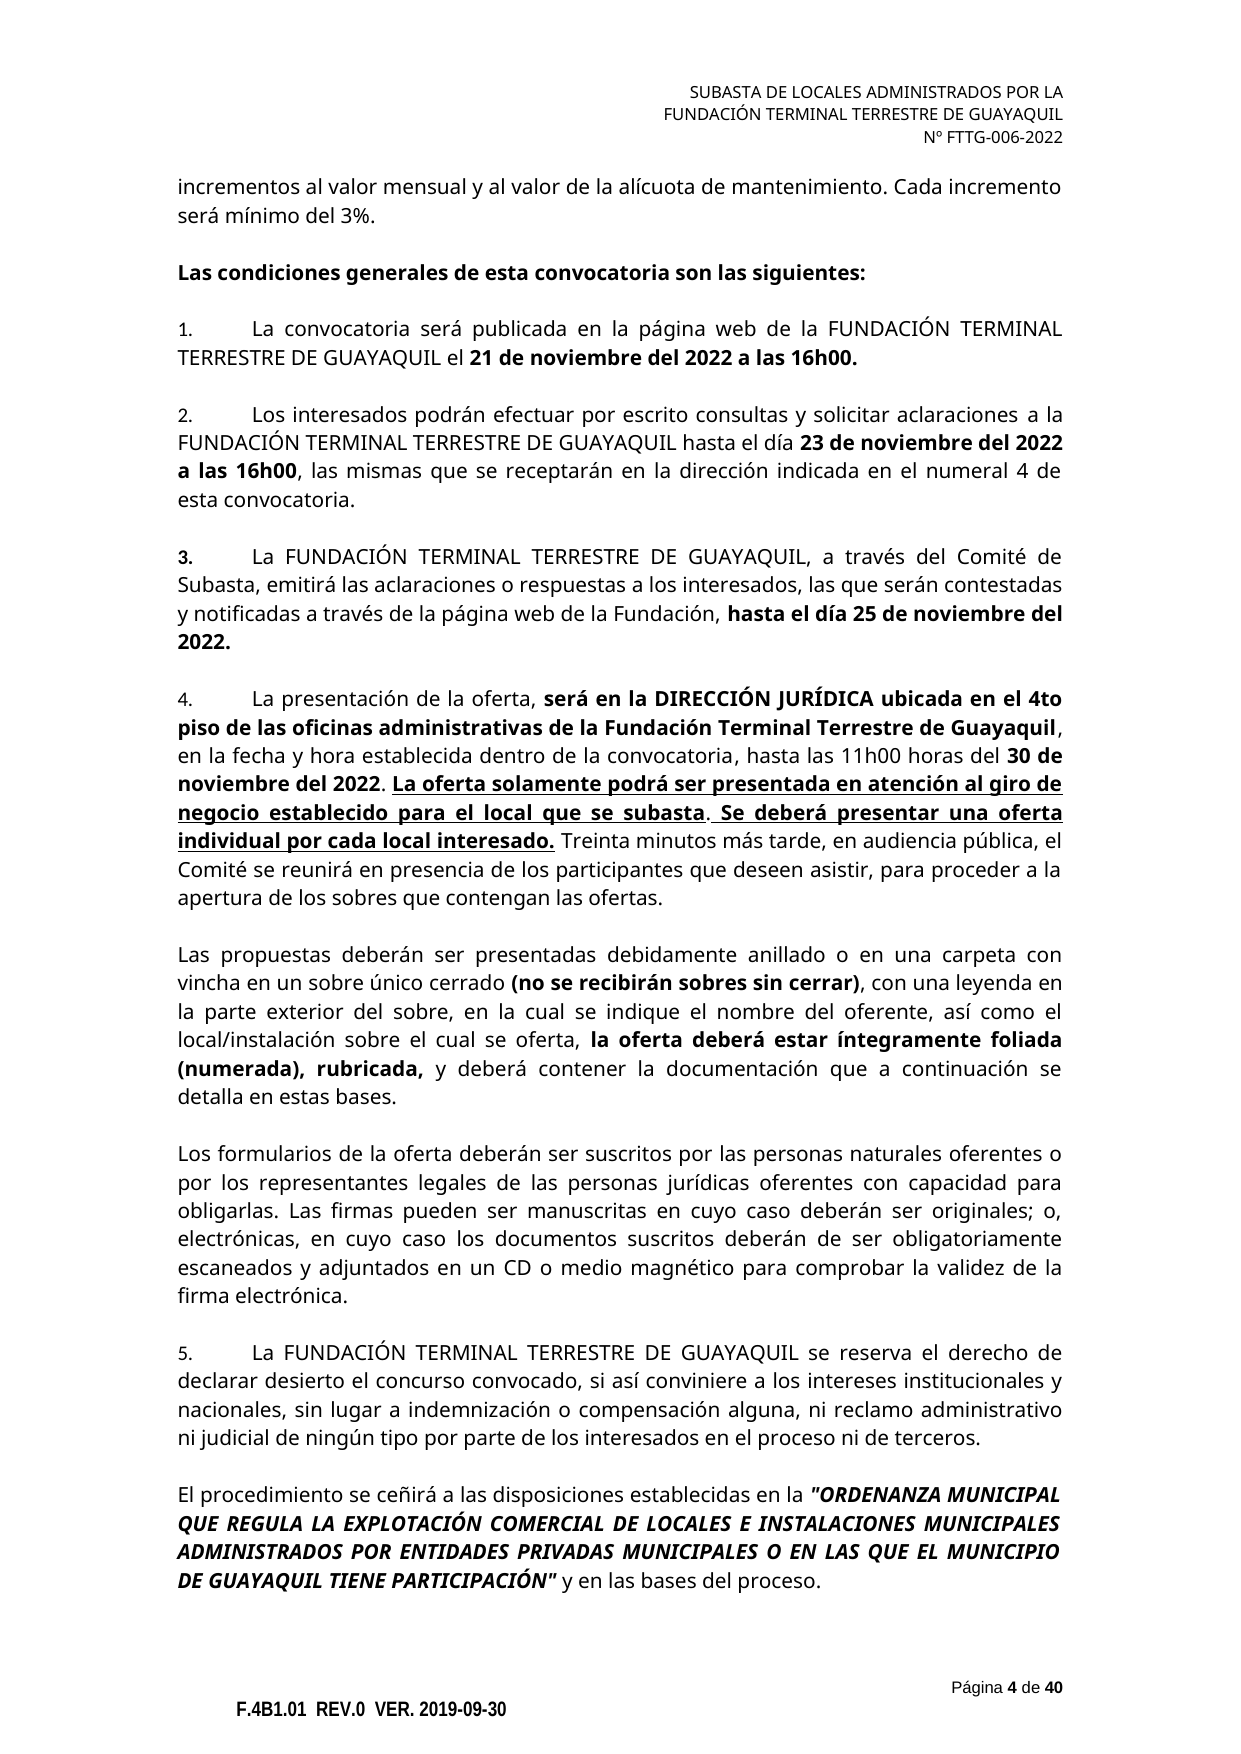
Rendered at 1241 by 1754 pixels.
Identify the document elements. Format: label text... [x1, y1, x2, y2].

text Las condiciones generales de esta convocatoria son las siguientes: [177, 258, 1063, 286]
text El procedimiento se ceñirá a las disposiciones establecidas en la "ORDENANZA MUNICIPAL QUE REGULA LA EXPLOTACIÓN COMERCIAL DE LOCALES E INSTALACIONES MUNICIPALES ADMINISTRADOS POR ENTIDADES PRIVADAS MUNICIPALES O EN LAS QUE EL MUNICIPIO DE GUAYAQUIL TIENE PARTICIPACIÓN" y en las bases del proceso. [177, 1480, 1063, 1594]
list Los interesados podrán efectuar por escrito consultas y solicitar aclaraciones a la FUNDACIÓN TERMINAL TERRESTRE DE GUAYAQUIL hasta el día 23 de noviembre del 2022 a las 16h00, las mismas que se receptarán en la dirección indicada en el numeral 4 de esta convocatoria. [177, 400, 1063, 513]
list La FUNDACIÓN TERMINAL TERRESTRE DE GUAYAQUIL, a través del Comité de Subasta, emitirá las aclaraciones o respuestas a los interesados, las que serán contestadas y notificadas a través de la página web de la Fundación, hasta el día 25 de noviembre del 2022. [177, 542, 1063, 656]
list La convocatoria será publicada en la página web de la FUNDACIÓN TERMINAL TERRESTRE DE GUAYAQUIL el 21 de noviembre del 2022 a las 16h00. [177, 314, 1063, 371]
text Los formularios de la oferta deberán ser suscritos por las personas naturales oferentes o por los representantes legales de las personas jurídicas oferentes con capacidad para obligarlas. Las firmas pueden ser manuscritas en cuyo caso deberán ser originales; o, electrónicas, en cuyo caso los documentos suscritos deberán de ser obligatoriamente escaneados y adjuntados en un CD o medio magnético para comprobar la validez de la firma electrónica. [177, 1139, 1063, 1310]
text Las propuestas deberán ser presentadas debidamente anillado o en una carpeta con vincha en un sobre único cerrado (no se recibirán sobres sin cerrar), con una leyenda en la parte exterior del sobre, en la cual se indique el nombre del oferente, así como el local/instalación sobre el cual se oferta, la oferta deberá estar íntegramente foliada (numerada), rubricada, y deberá contener la documentación que a continuación se detalla en estas bases. [177, 940, 1063, 1111]
list La FUNDACIÓN TERMINAL TERRESTRE DE GUAYAQUIL se reserva el derecho de declarar desierto el concurso convocado, si así conviniere a los intereses institucionales y nacionales, sin lugar a indemnización o compensación alguna, ni reclamo administrativo ni judicial de ningún tipo por parte de los interesados en el proceso ni de terceros. [177, 1338, 1063, 1452]
list La presentación de la oferta, será en la DIRECCIÓN JURÍDICA ubicada en el 4to piso de las oficinas administrativas de la Fundación Terminal Terrestre de Guayaquil, en la fecha y hora establecida dentro de la convocatoria, hasta las 11h00 horas del 30 de noviembre del 2022. La oferta solamente podrá ser presentada en atención al giro de negocio establecido para el local que se subasta. Se deberá presentar una oferta individual por cada local interesado. Treinta minutos más tarde, en audiencia pública, el Comité se reunirá en presencia de los participantes que deseen asistir, para proceder a la apertura de los sobres que contengan las ofertas. [177, 684, 1063, 912]
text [177, 172, 1063, 229]
